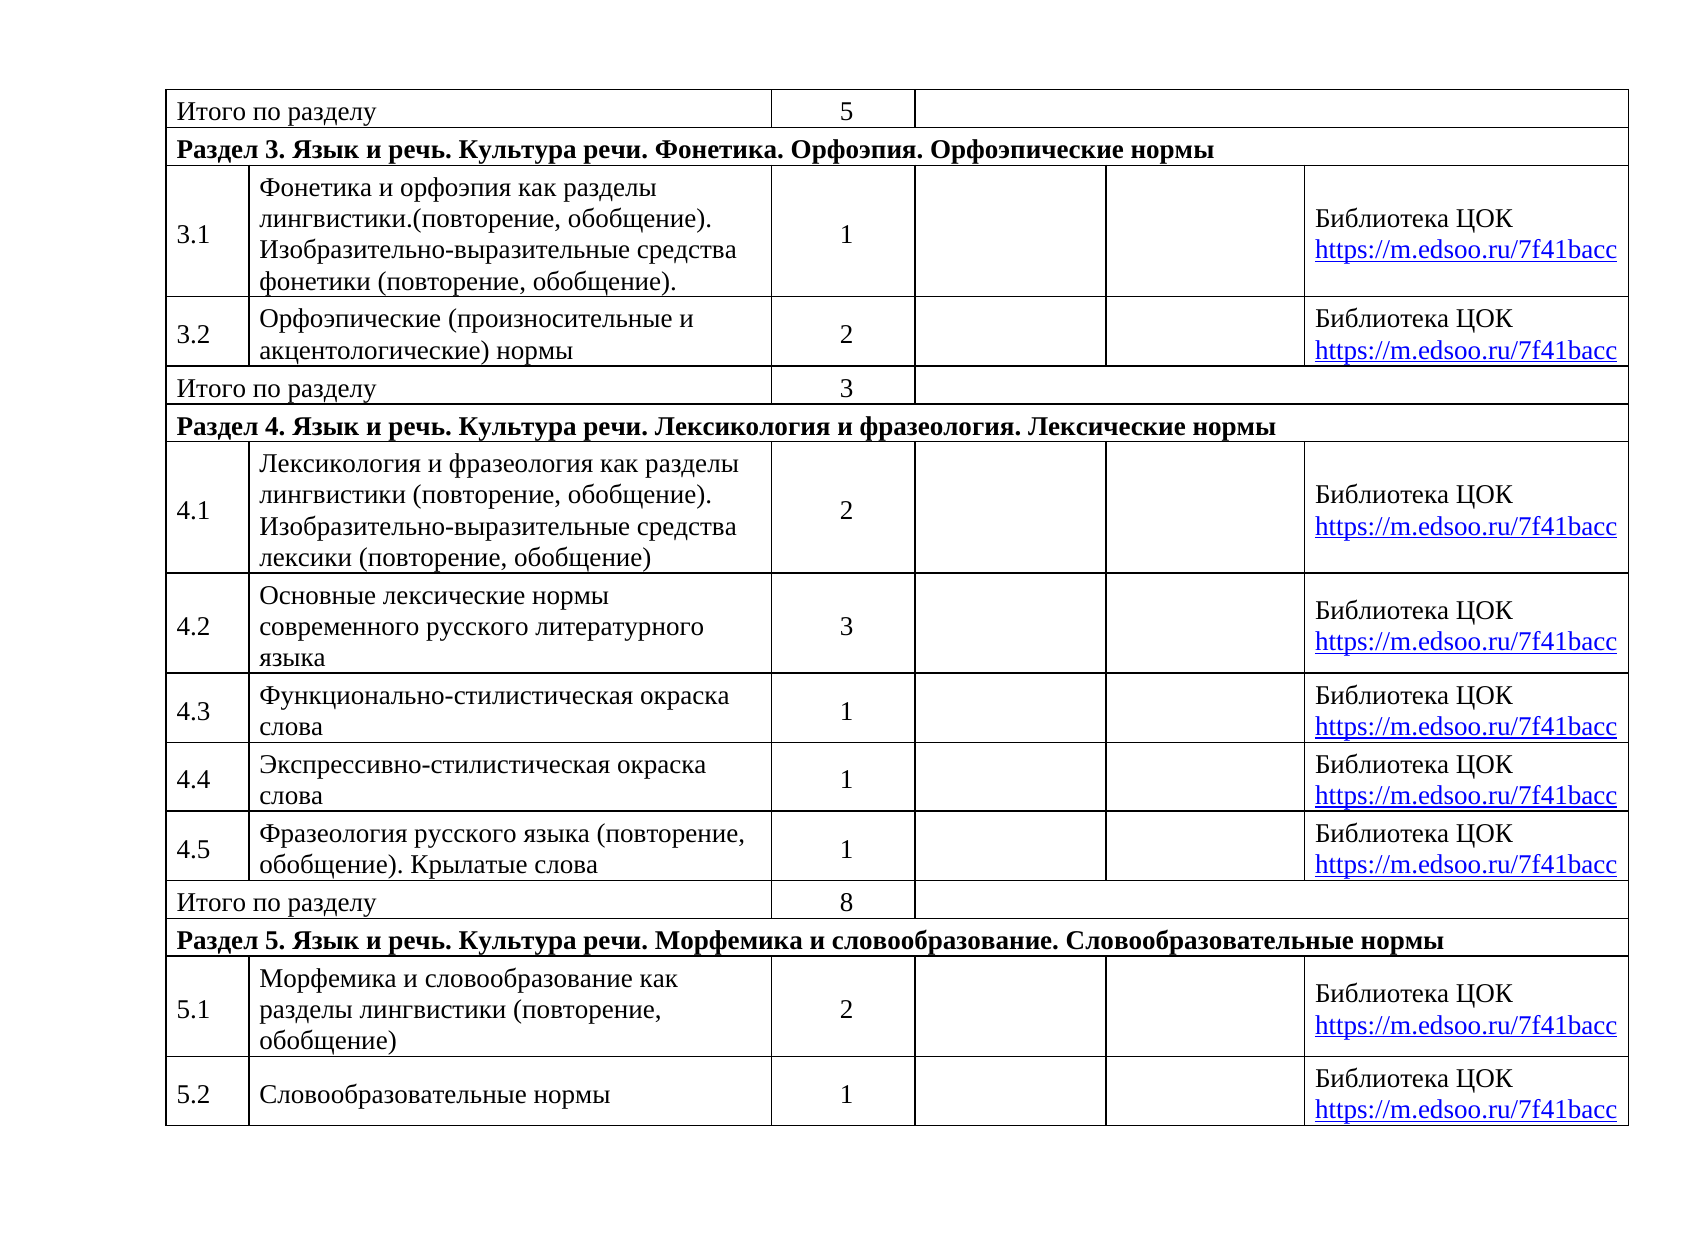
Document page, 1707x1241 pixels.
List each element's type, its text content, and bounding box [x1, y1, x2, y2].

table_cell 2 [772, 442, 914, 572]
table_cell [1305, 957, 1628, 1056]
table_cell Морфемика и словообразование как разделы лингвистики (повторение, обобщение) [250, 957, 771, 1056]
table_cell Итого по разделу [167, 90, 771, 127]
table_cell Библиотека ЦОК https://m.edsoo.ru/7f41bacc [1305, 812, 1628, 879]
table_cell Библиотека ЦОК https://m.edsoo.ru/7f41bacc [1305, 574, 1628, 672]
table_cell 4.5 [167, 812, 248, 879]
table_cell Фразеология русского языка (повторение, обобщение). Крылатые слова [250, 812, 771, 879]
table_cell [1305, 166, 1628, 296]
table_cell 3 [772, 367, 914, 403]
table_cell [916, 743, 1105, 810]
table_cell 2 [772, 297, 914, 365]
table_cell 1 [772, 674, 914, 741]
table_cell [1107, 166, 1304, 296]
table_cell Библиотека ЦОК https://m.edsoo.ru/7f41bacc [1305, 442, 1628, 572]
table_cell Фонетика и орфоэпия как разделы лингвистики.(повторение, обобщение). Изобразительно-выразительные средства фонетики (повторение, обобщение). [250, 166, 771, 296]
table_cell 4.2 [167, 574, 248, 672]
table_cell [916, 442, 1105, 572]
table_cell [916, 574, 1105, 672]
table_cell [1107, 1057, 1304, 1124]
table_cell [916, 166, 1105, 296]
table_cell Библиотека ЦОК https://m.edsoo.ru/7f41bacc [1305, 297, 1628, 365]
table_cell [1107, 297, 1304, 365]
table_cell [1107, 674, 1304, 741]
table_cell 3.1 [167, 166, 248, 296]
table_cell Итого по разделу [167, 367, 771, 403]
table_cell Функционально-стилистическая окраска слова [250, 674, 771, 741]
table_cell [916, 957, 1105, 1056]
table_cell Раздел 5. Язык и речь. Культура речи. Морфемика и словообразование. Словообразовательные нормы [167, 919, 1628, 955]
table_cell [916, 297, 1105, 365]
table_cell 1 [772, 1057, 914, 1124]
table_cell 1 [772, 812, 914, 879]
table_cell 1 [772, 743, 914, 810]
table_cell [916, 90, 1628, 127]
table_cell 8 [772, 881, 914, 917]
table_cell Библиотека ЦОК https://m.edsoo.ru/7f41bacc [1305, 743, 1628, 810]
table_cell [916, 1057, 1105, 1124]
table_cell 3.2 [167, 297, 248, 365]
table_cell [1107, 743, 1304, 810]
table_cell [916, 674, 1105, 741]
table_cell Экспрессивно-стилистическая окраска слова [250, 743, 771, 810]
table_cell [1305, 1057, 1628, 1124]
table_cell 4.3 [167, 674, 248, 741]
table_cell 4.4 [167, 743, 248, 810]
table_cell Лексикология и фразеология как разделы лингвистики (повторение, обобщение). Изобразительно-выразительные средства лексики (повторение, обобщение) [250, 442, 771, 572]
table_cell [916, 881, 1628, 917]
table_cell Библиотека ЦОК https://m.edsoo.ru/7f41bacc [1305, 674, 1628, 741]
table_cell [916, 812, 1105, 879]
table_cell Раздел 4. Язык и речь. Культура речи. Лексикология и фразеология. Лексические нормы [167, 405, 1628, 441]
table_cell Раздел 3. Язык и речь. Культура речи. Фонетика. Орфоэпия. Орфоэпические нормы [167, 128, 1628, 164]
table_cell [1107, 957, 1304, 1056]
table_cell Основные лексические нормы современного русского литературного языка [250, 574, 771, 672]
table_cell 5.1 [167, 957, 248, 1056]
table_cell [1107, 574, 1304, 672]
table_cell 5.2 [167, 1057, 248, 1124]
table_cell Итого по разделу [167, 881, 771, 917]
table_cell 1 [772, 166, 914, 296]
table_cell [1107, 812, 1304, 879]
table_cell Словообразовательные нормы [250, 1057, 771, 1124]
table_cell 5 [772, 90, 914, 127]
table_cell 3 [772, 574, 914, 672]
table_cell 2 [772, 957, 914, 1056]
table_cell [1107, 442, 1304, 572]
table_cell 4.1 [167, 442, 248, 572]
table_cell Орфоэпические (произносительные и акцентологические) нормы [250, 297, 771, 365]
table_cell [916, 367, 1628, 403]
